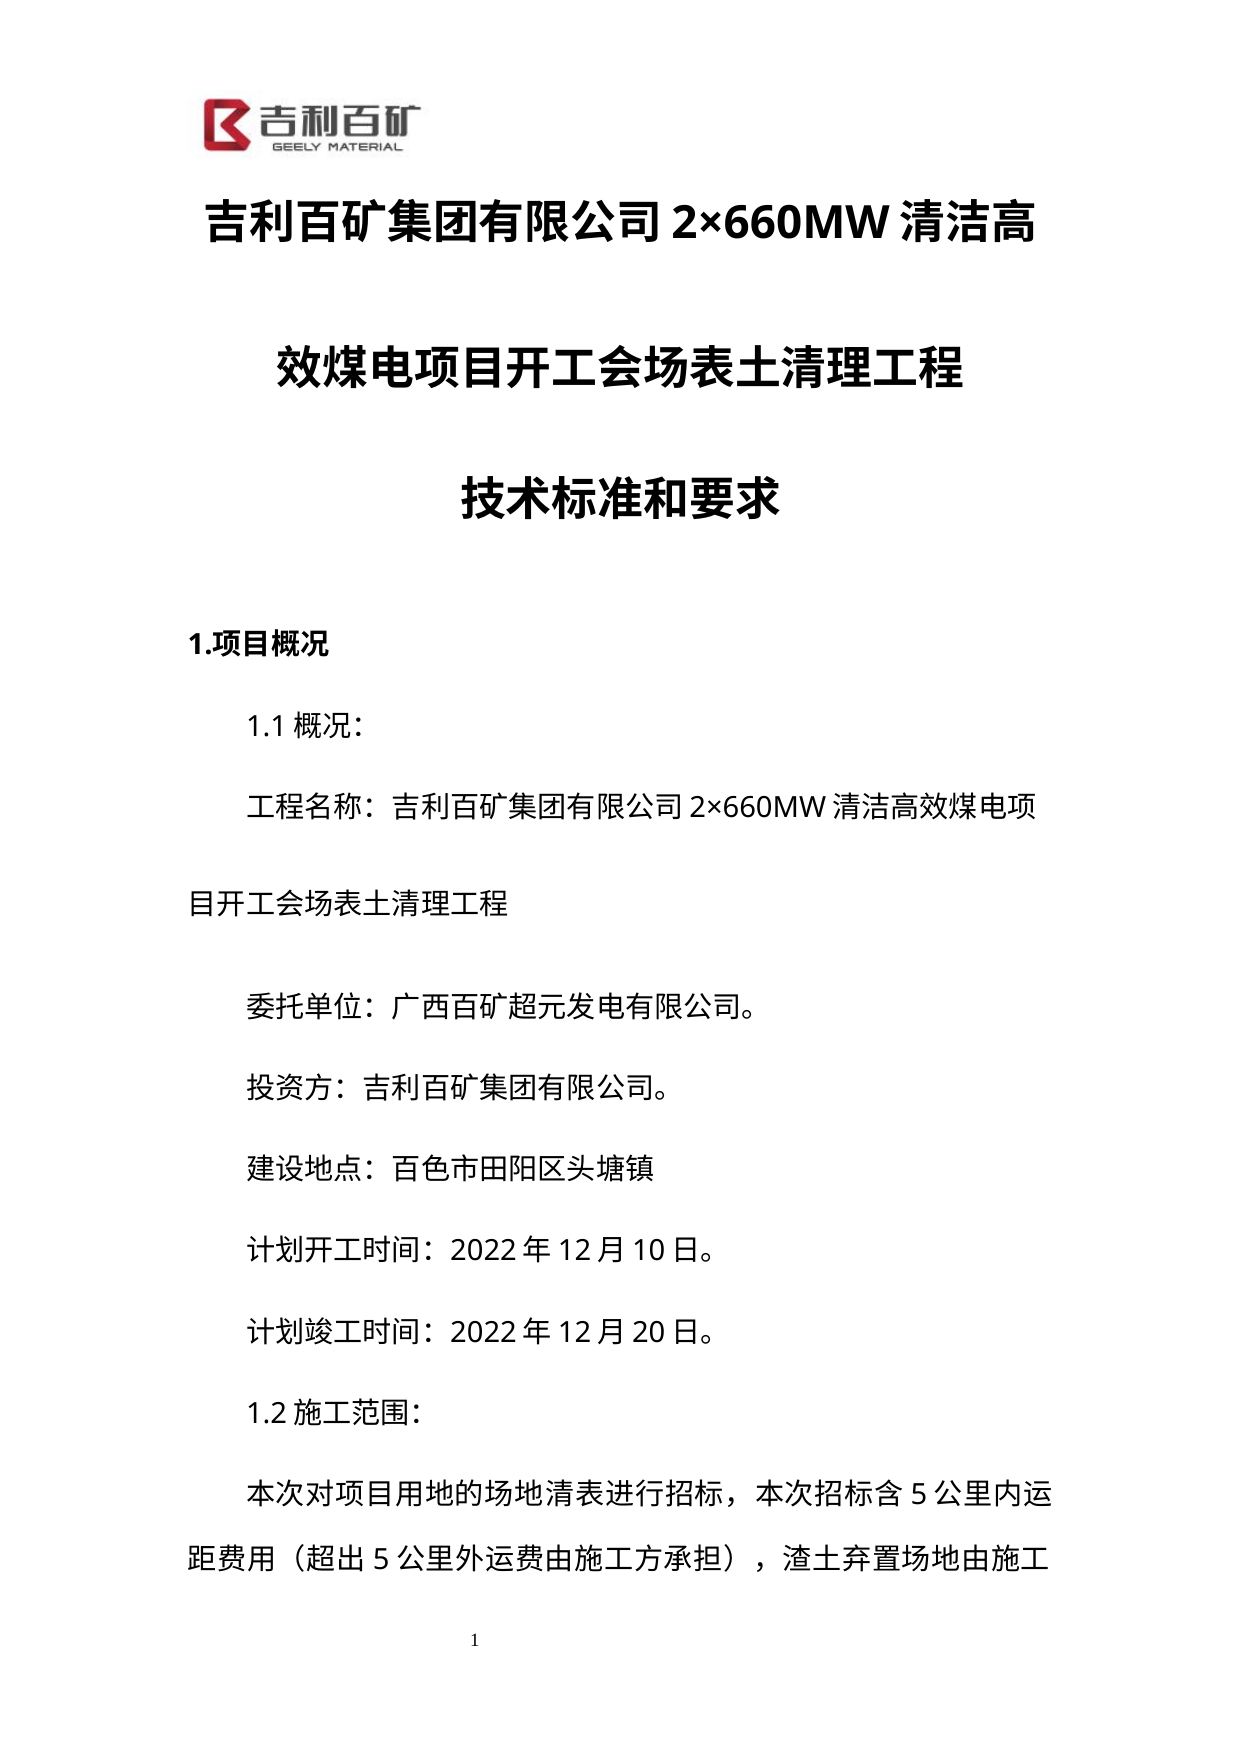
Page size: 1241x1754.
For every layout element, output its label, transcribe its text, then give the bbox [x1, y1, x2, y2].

text 技术标准和要求 [187, 446, 1053, 544]
text 建设地点：百色市田阳区头塘镇 [187, 1134, 1053, 1199]
text 工程名称：吉利百矿集团有限公司2×660MW清洁高效煤电项目开工会场表土清理工程 [187, 772, 1053, 934]
text 1.2施工范围： [187, 1378, 1053, 1443]
text 吉利百矿集团有限公司2×660MW清洁高效煤电项目开工会场表土清理工程 [187, 169, 1053, 413]
text 投资方：吉利百矿集团有限公司。 [187, 1053, 1053, 1118]
text 计划开工时间：2022年12月10日。 [187, 1216, 1053, 1281]
text 计划竣工时间：2022年12月20日。 [187, 1297, 1053, 1362]
picture [187, 90, 438, 164]
text 委托单位：广西百矿超元发电有限公司。 [187, 972, 1053, 1037]
text 1.项目概况 [187, 609, 1053, 674]
text 本次对项目用地的场地清表进行招标，本次招标含5公里内运距费用（超出5公里外运费由施工方承担），渣土弃置场地由施工方自行解决。主要工作内容包括但不限于：场地排水、场地清理（包括但不限于表面附着物清理、种植土清理、稻田土清理、池塘水坑淤泥换填、植被、灌木清理等）、工程量以清单及图纸工程量为准。 [187, 1459, 1053, 1589]
text 1.1概况： [187, 691, 1053, 756]
